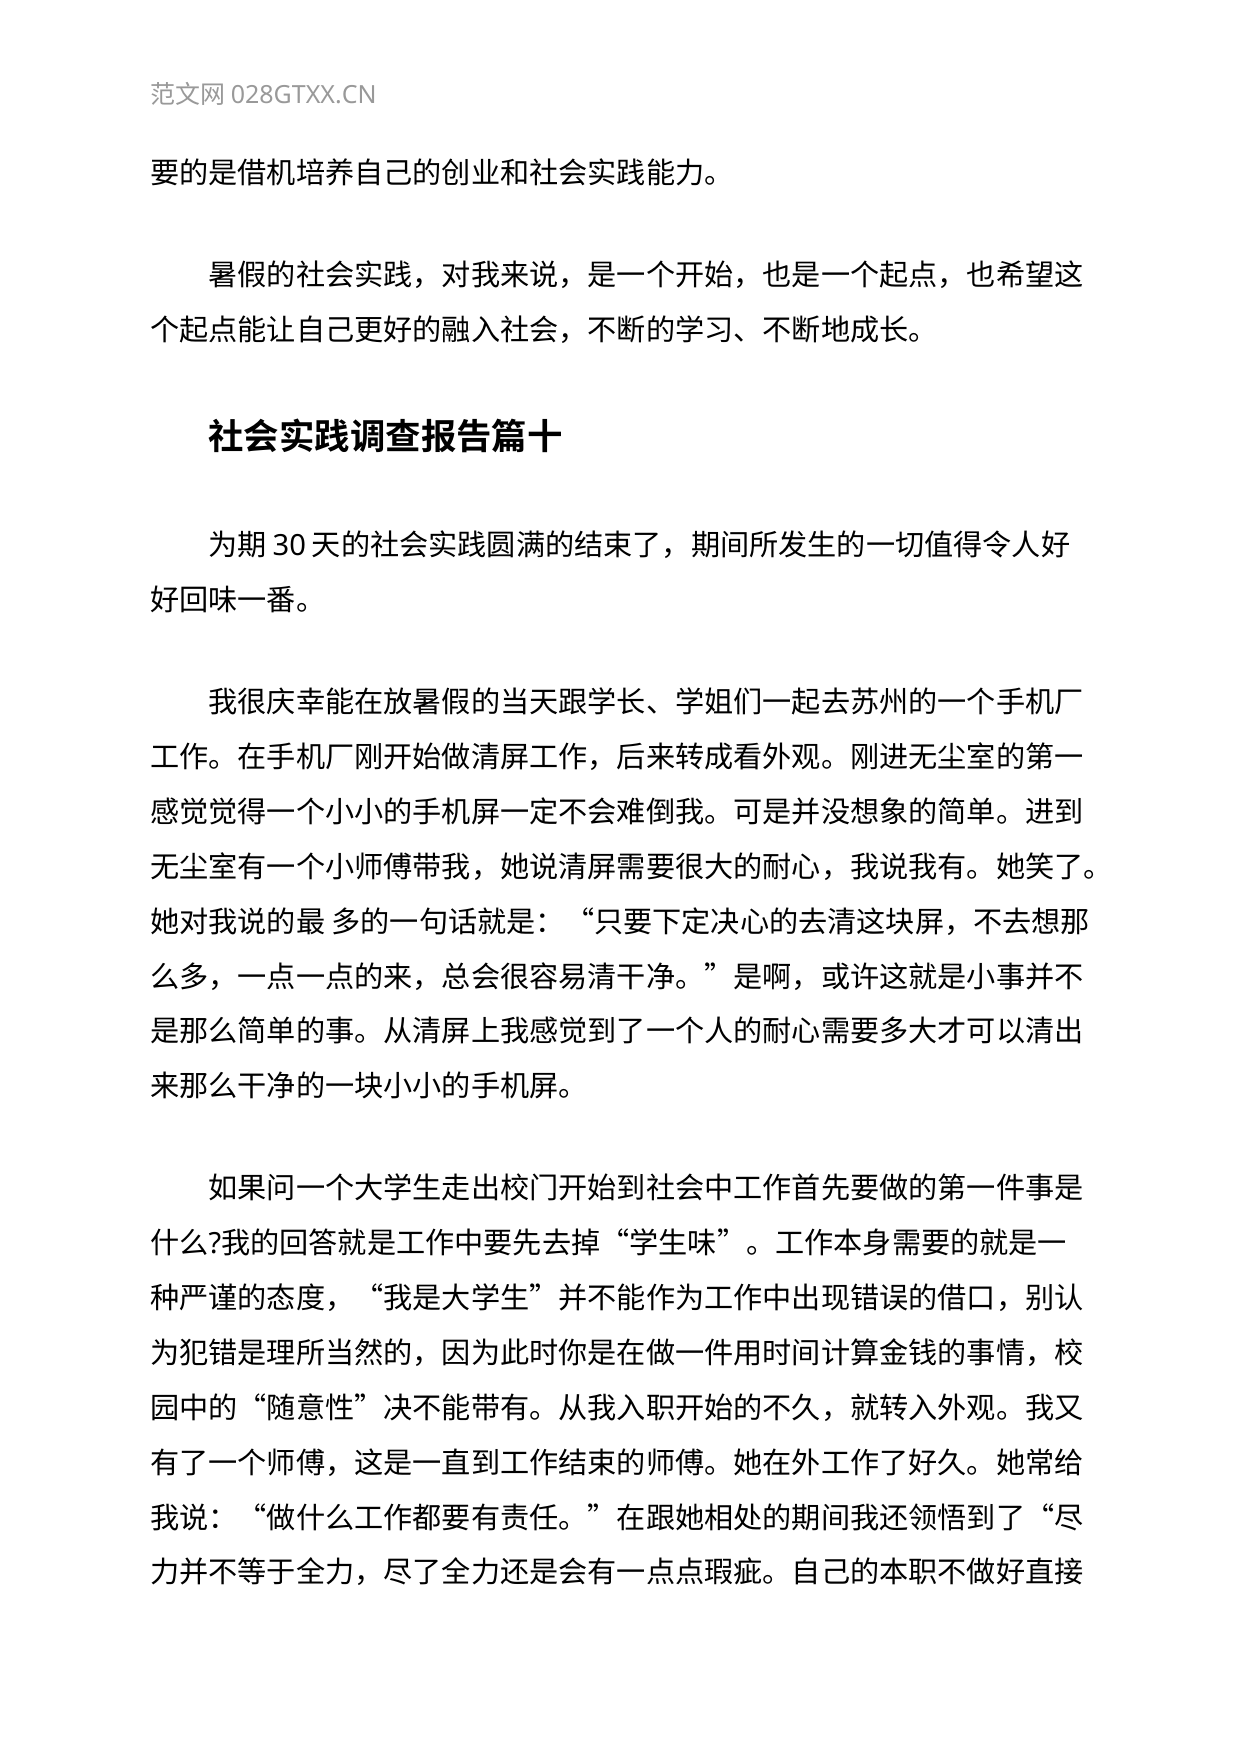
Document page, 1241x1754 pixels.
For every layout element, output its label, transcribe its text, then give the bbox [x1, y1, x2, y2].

text 暑假的社会实践，对我来说，是一个开始，也是一个起点，也希望这个起点能让自己更好的融入社会，不断的学习、不断地成长。 [150, 252, 1090, 349]
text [150, 1165, 1090, 1591]
text 社会实践调查报告篇十 [150, 408, 1090, 460]
text 为期30天的社会实践圆满的结束了，期间所发生的一切值得令人好好回味一番。 [150, 522, 1090, 619]
text 我很庆幸能在放暑假的当天跟学长、学姐们一起去苏州的一个手机厂工作。在手机厂刚开始做清屏工作，后来转成看外观。刚进无尘室的第一感觉觉得一个小小的手机屏一定不会难倒我。可是并没想象的简单。进到无尘室有一个小师傅带我，她说清屏需要很大的耐心，我说我有。她笑了。她对我说的最 多的一句话就是：“只要下定决心的去清这块屏，不去想那么多，一点一点的来，总会很容易清干净。”是啊，或许这就是小事并不是那么简单的事。从清屏上我感觉到了一个人的耐心需要多大才可以清出来那么干净的一块小小的手机屏。 [150, 679, 1090, 1105]
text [150, 150, 1090, 192]
